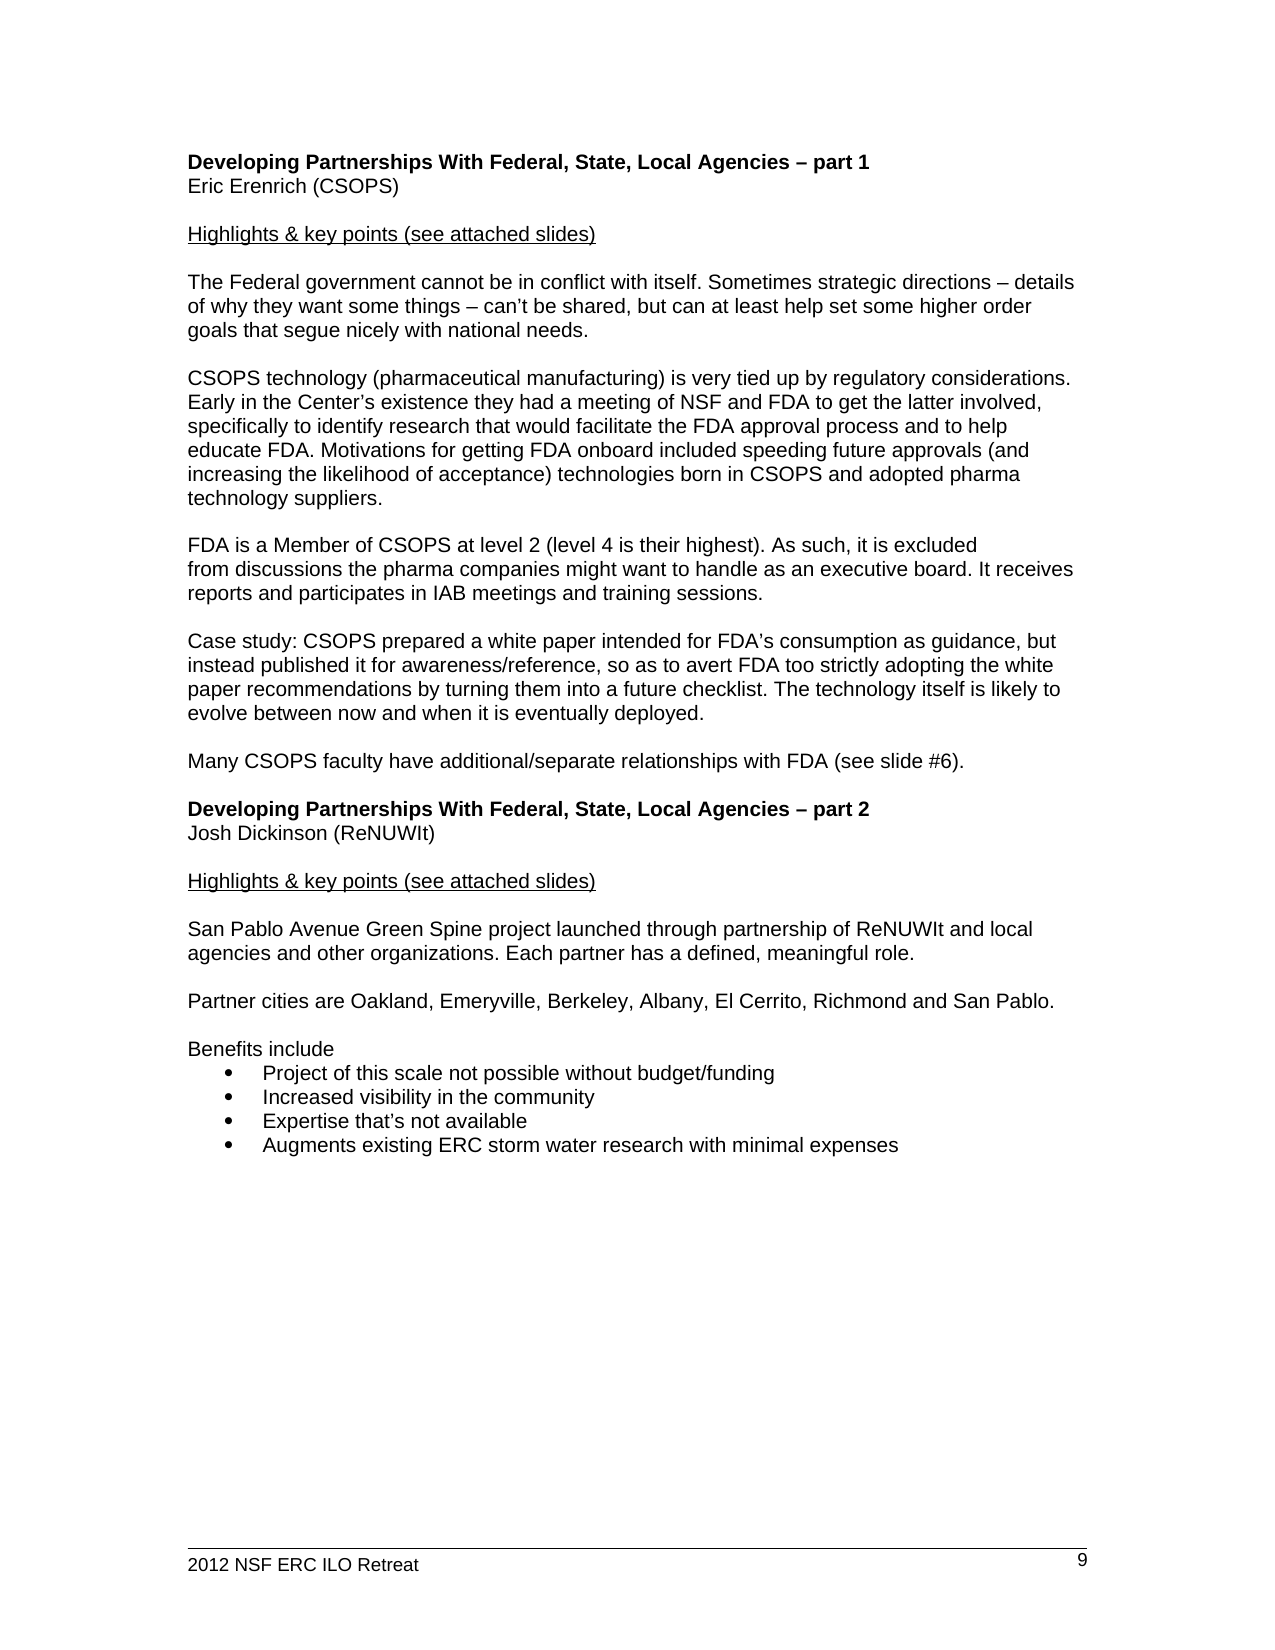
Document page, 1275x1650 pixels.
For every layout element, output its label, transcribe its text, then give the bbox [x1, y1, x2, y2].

text Many CSOPS faculty have additional/separate relationships with FDA (see slide #6). [187, 749, 1087, 773]
text Josh Dickinson (ReNUWIt) [187, 821, 1087, 845]
list Project of this scale not possible without budget/funding [225, 1060, 1087, 1084]
text FDA is a Member of CSOPS at level 2 (level 4 is their highest). As such, it is excluded [187, 533, 1087, 557]
text Developing Partnerships With Federal, State, Local Agencies – part 2 [187, 797, 1087, 821]
text The Federal government cannot be in conflict with itself. Sometimes strategic directions – details of why they want some things – can’t be shared, but can at least help set some higher order goals that segue nicely with national needs. [187, 270, 1087, 342]
text Case study: CSOPS prepared a white paper intended for FDA’s consumption as guidance, but instead published it for awareness/reference, so as to avert FDA too strictly adopting the white paper recommendations by turning them into a future checklist. The technology itself is likely to evolve between now and when it is eventually deployed. [187, 629, 1087, 725]
text Highlights & key points (see attached slides) [187, 222, 1087, 246]
text Highlights & key points (see attached slides) [187, 869, 1087, 893]
text San Pablo Avenue Green Spine project launched through partnership of ReNUWIt and local agencies and other organizations. Each partner has a defined, meaningful role. [187, 917, 1087, 964]
text Eric Erenrich (CSOPS) [187, 174, 1087, 198]
text Partner cities are Oakland, Emeryville, Berkeley, Albany, El Cerrito, Richmond and San Pablo. [187, 988, 1087, 1012]
text from discussions the pharma companies might want to handle as an executive board. It receives reports and participates in IAB meetings and training sessions. [187, 557, 1087, 605]
list Augments existing ERC storm water research with minimal expenses [225, 1133, 1087, 1157]
text CSOPS technology (pharmaceutical manufacturing) is very tied up by regulatory considerations. Early in the Center’s existence they had a meeting of NSF and FDA to get the latter involved, specifically to identify research that would facilitate the FDA approval process and to help educate FDA. Motivations for getting FDA onboard included speeding future approvals (and increasing the likelihood of acceptance) technologies born in CSOPS and adopted pharma technology suppliers. [187, 366, 1087, 509]
list Increased visibility in the community [225, 1084, 1087, 1108]
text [187, 150, 1087, 174]
text Benefits include [187, 1036, 1087, 1060]
list Expertise that’s not available [225, 1108, 1087, 1133]
